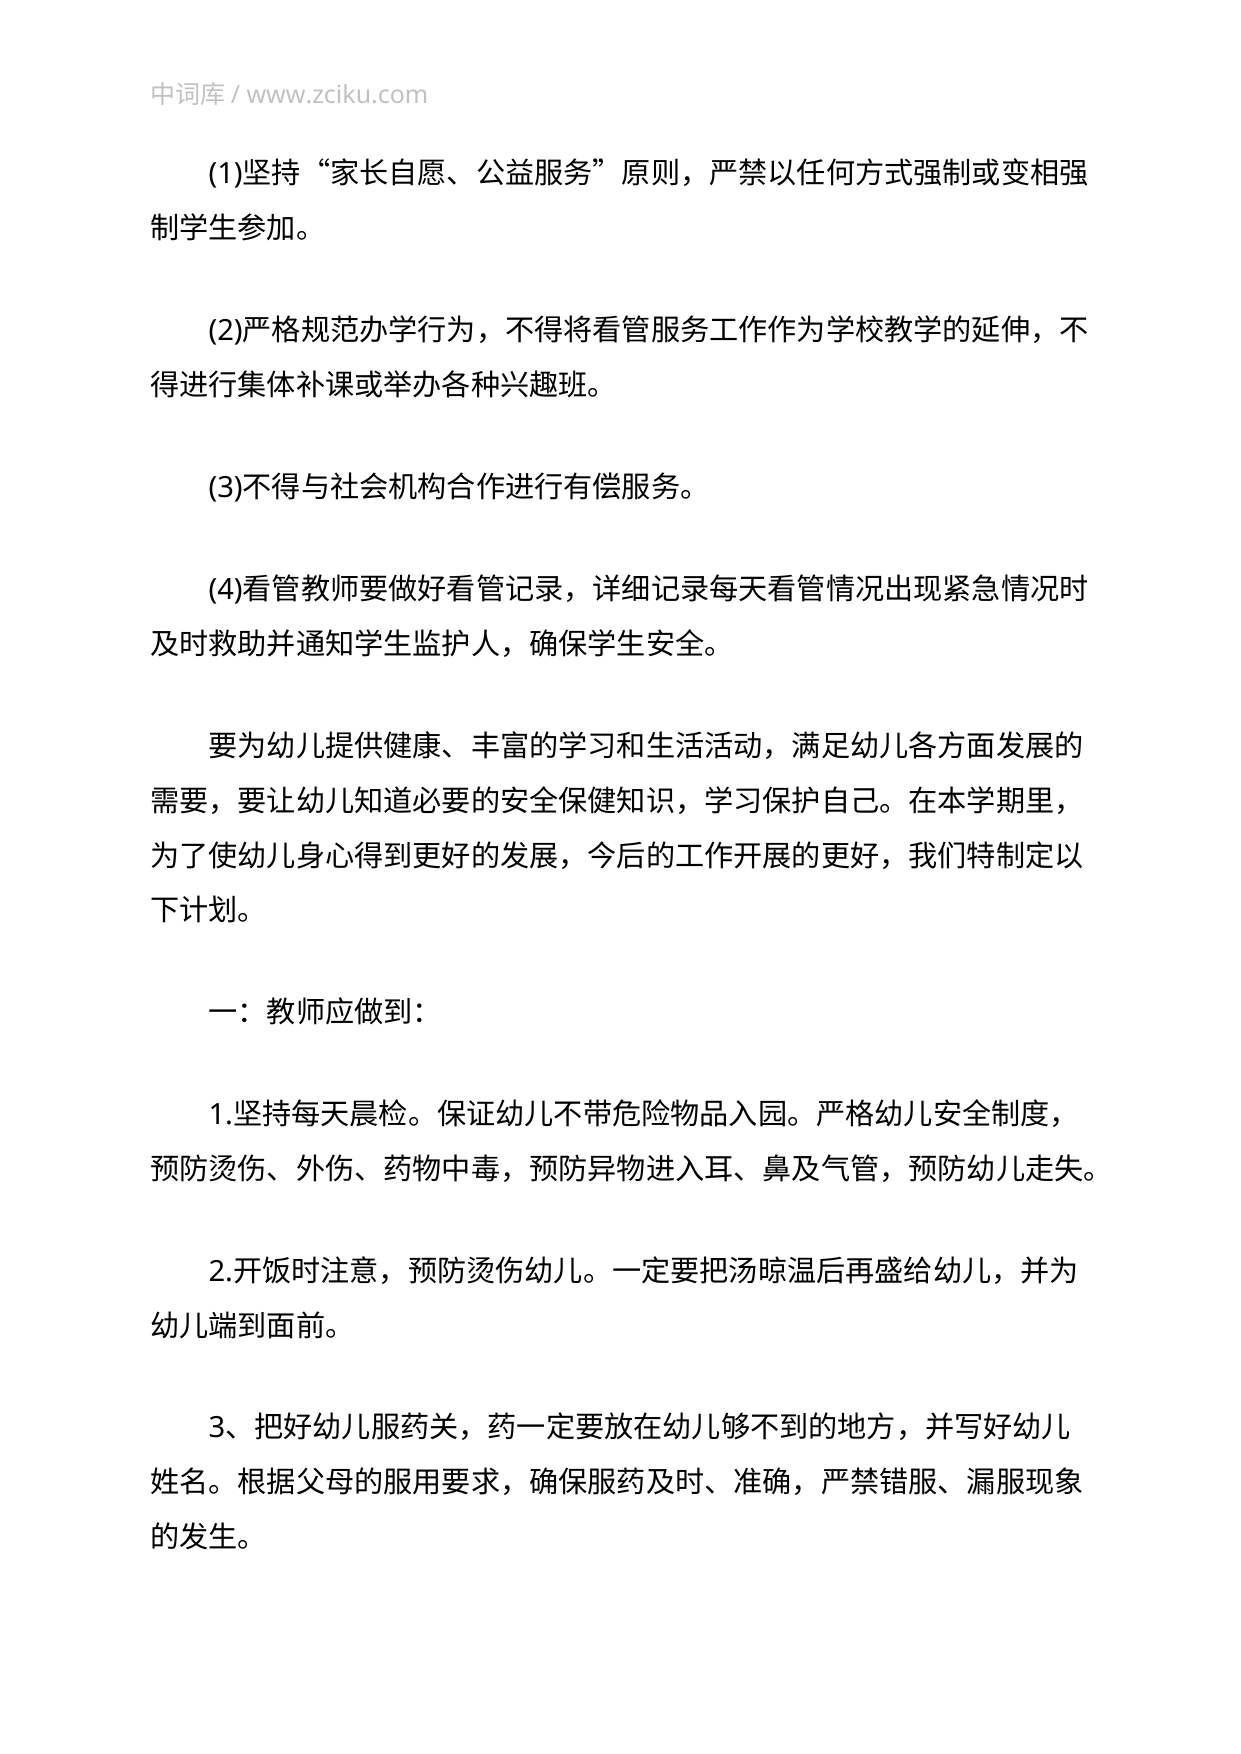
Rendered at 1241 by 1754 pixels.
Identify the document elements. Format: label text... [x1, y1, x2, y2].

text (3)不得与社会机构合作进行有偿服务。 [150, 463, 1090, 506]
text 1.坚持每天晨检。保证幼儿不带危险物品入园。严格幼儿安全制度，预防烫伤、外伤、药物中毒，预防异物进入耳、鼻及气管，预防幼儿走失。 [150, 1091, 1090, 1188]
text (2)严格规范办学行为，不得将看管服务工作作为学校教学的延伸，不得进行集体补课或举办各种兴趣班。 [150, 307, 1090, 404]
text 要为幼儿提供健康、丰富的学习和生活活动，满足幼儿各方面发展的需要，要让幼儿知道必要的安全保健知识，学习保护自己。在本学期里，为了使幼儿身心得到更好的发展，今后的工作开展的更好，我们特制定以下计划。 [150, 722, 1090, 929]
text (1)坚持“家长自愿、公益服务”原则，严禁以任何方式强制或变相强制学生参加。 [150, 150, 1090, 247]
text 2.开饭时注意，预防烫伤幼儿。一定要把汤晾温后再盛给幼儿，并为幼儿端到面前。 [150, 1247, 1090, 1344]
text (4)看管教师要做好看管记录，详细记录每天看管情况出现紧急情况时及时救助并通知学生监护人，确保学生安全。 [150, 566, 1090, 663]
text 一：教师应做到： [150, 989, 1090, 1031]
text 3、把好幼儿服药关，药一定要放在幼儿够不到的地方，并写好幼儿姓名。根据父母的服用要求，确保服药及时、准确，严禁错服、漏服现象的发生。 [150, 1404, 1090, 1556]
